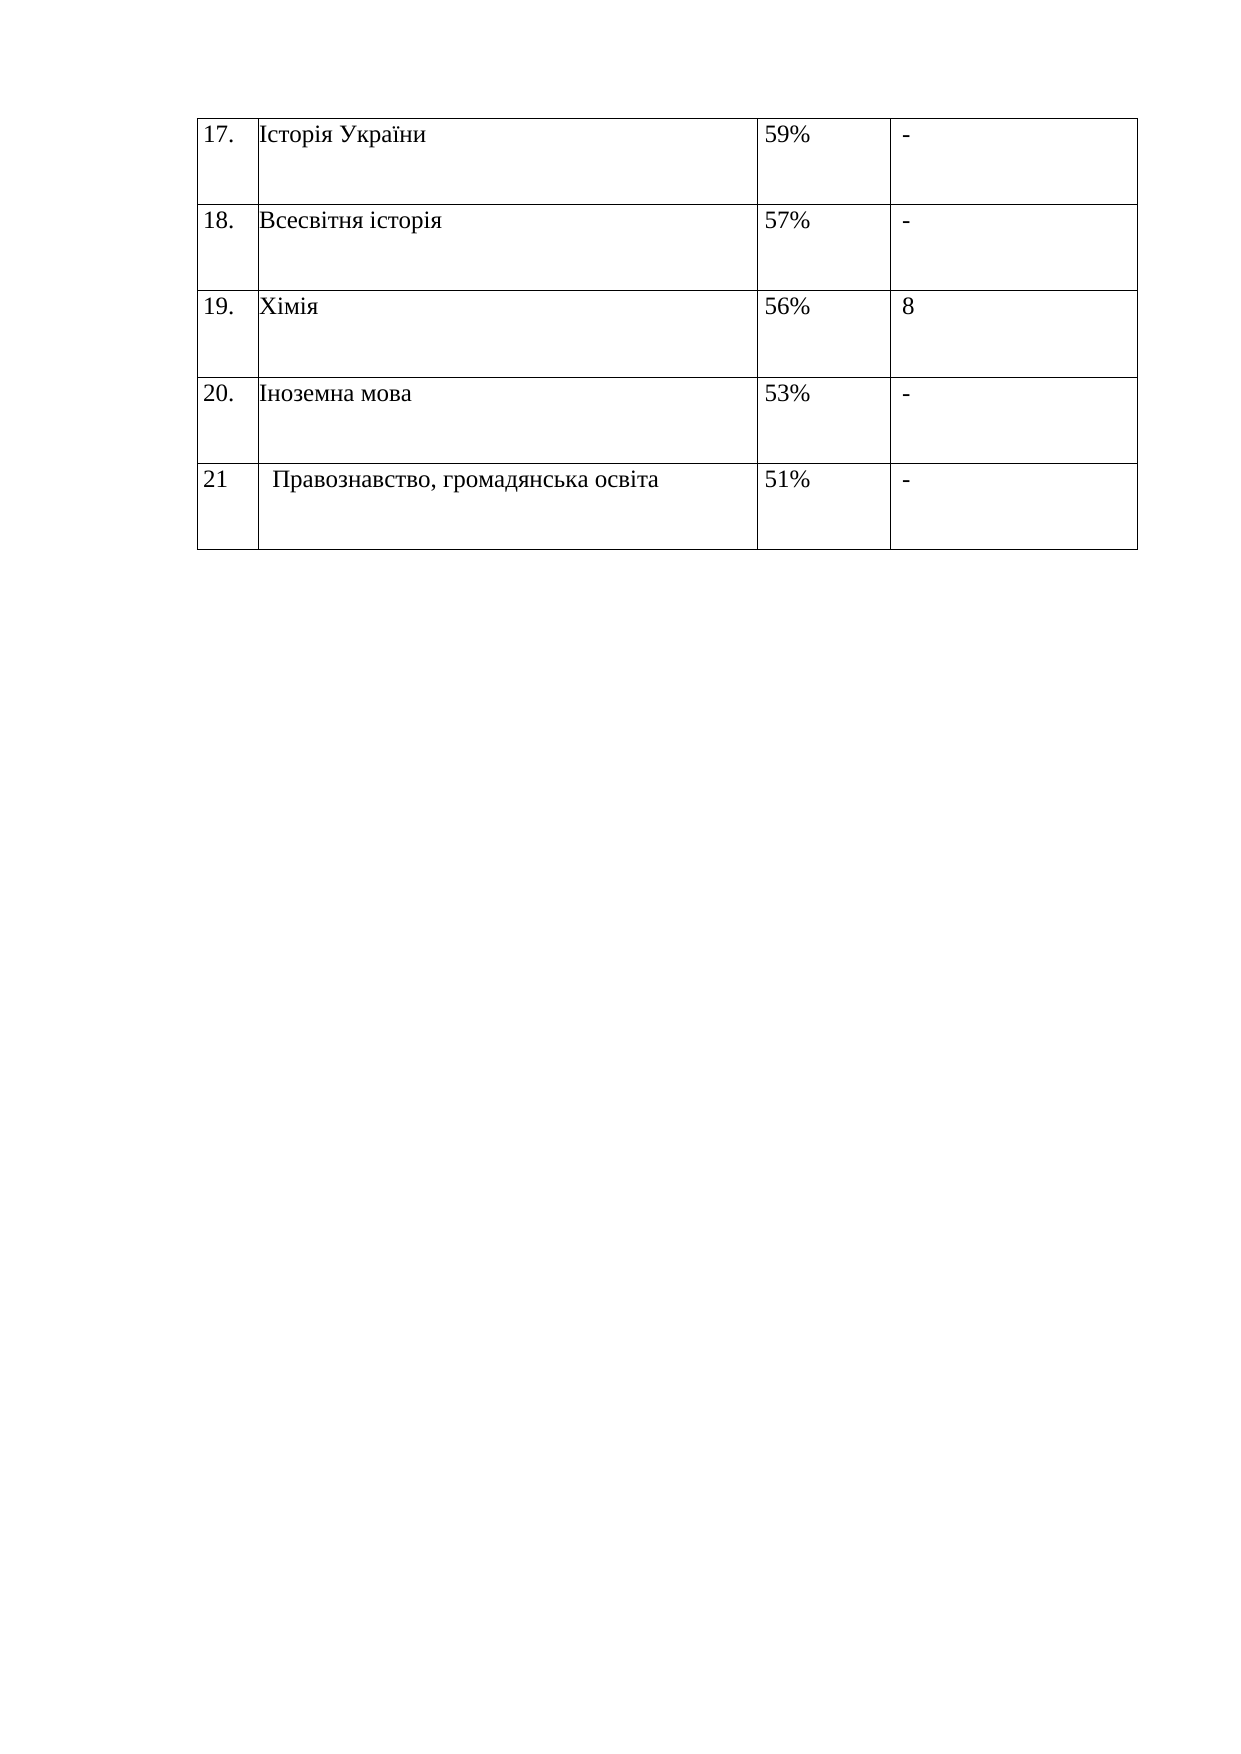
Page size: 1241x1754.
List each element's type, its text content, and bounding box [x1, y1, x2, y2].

table_cell Правознавство, громадянська освіта [259, 464, 757, 549]
table_cell 56% [758, 291, 890, 377]
table_cell - [891, 378, 1137, 463]
table_cell 18. [198, 205, 258, 290]
table_cell - [891, 205, 1137, 290]
table_cell - [891, 464, 1137, 549]
table_cell 51% [758, 464, 890, 549]
table_cell 53% [758, 378, 890, 463]
table_cell 19. [198, 291, 258, 377]
table_cell 59% [758, 119, 890, 204]
table_cell 21 [198, 464, 258, 549]
table_cell - [891, 119, 1137, 204]
table_cell Всесвітня історія [259, 205, 757, 290]
table_cell Хімія [259, 291, 757, 377]
table_cell Історія України [259, 119, 757, 204]
table_cell 57% [758, 205, 890, 290]
table_cell 17. [198, 119, 258, 204]
table_cell Іноземна мова [259, 378, 757, 463]
table_cell 20. [198, 378, 258, 463]
table_cell 8 [891, 291, 1137, 377]
